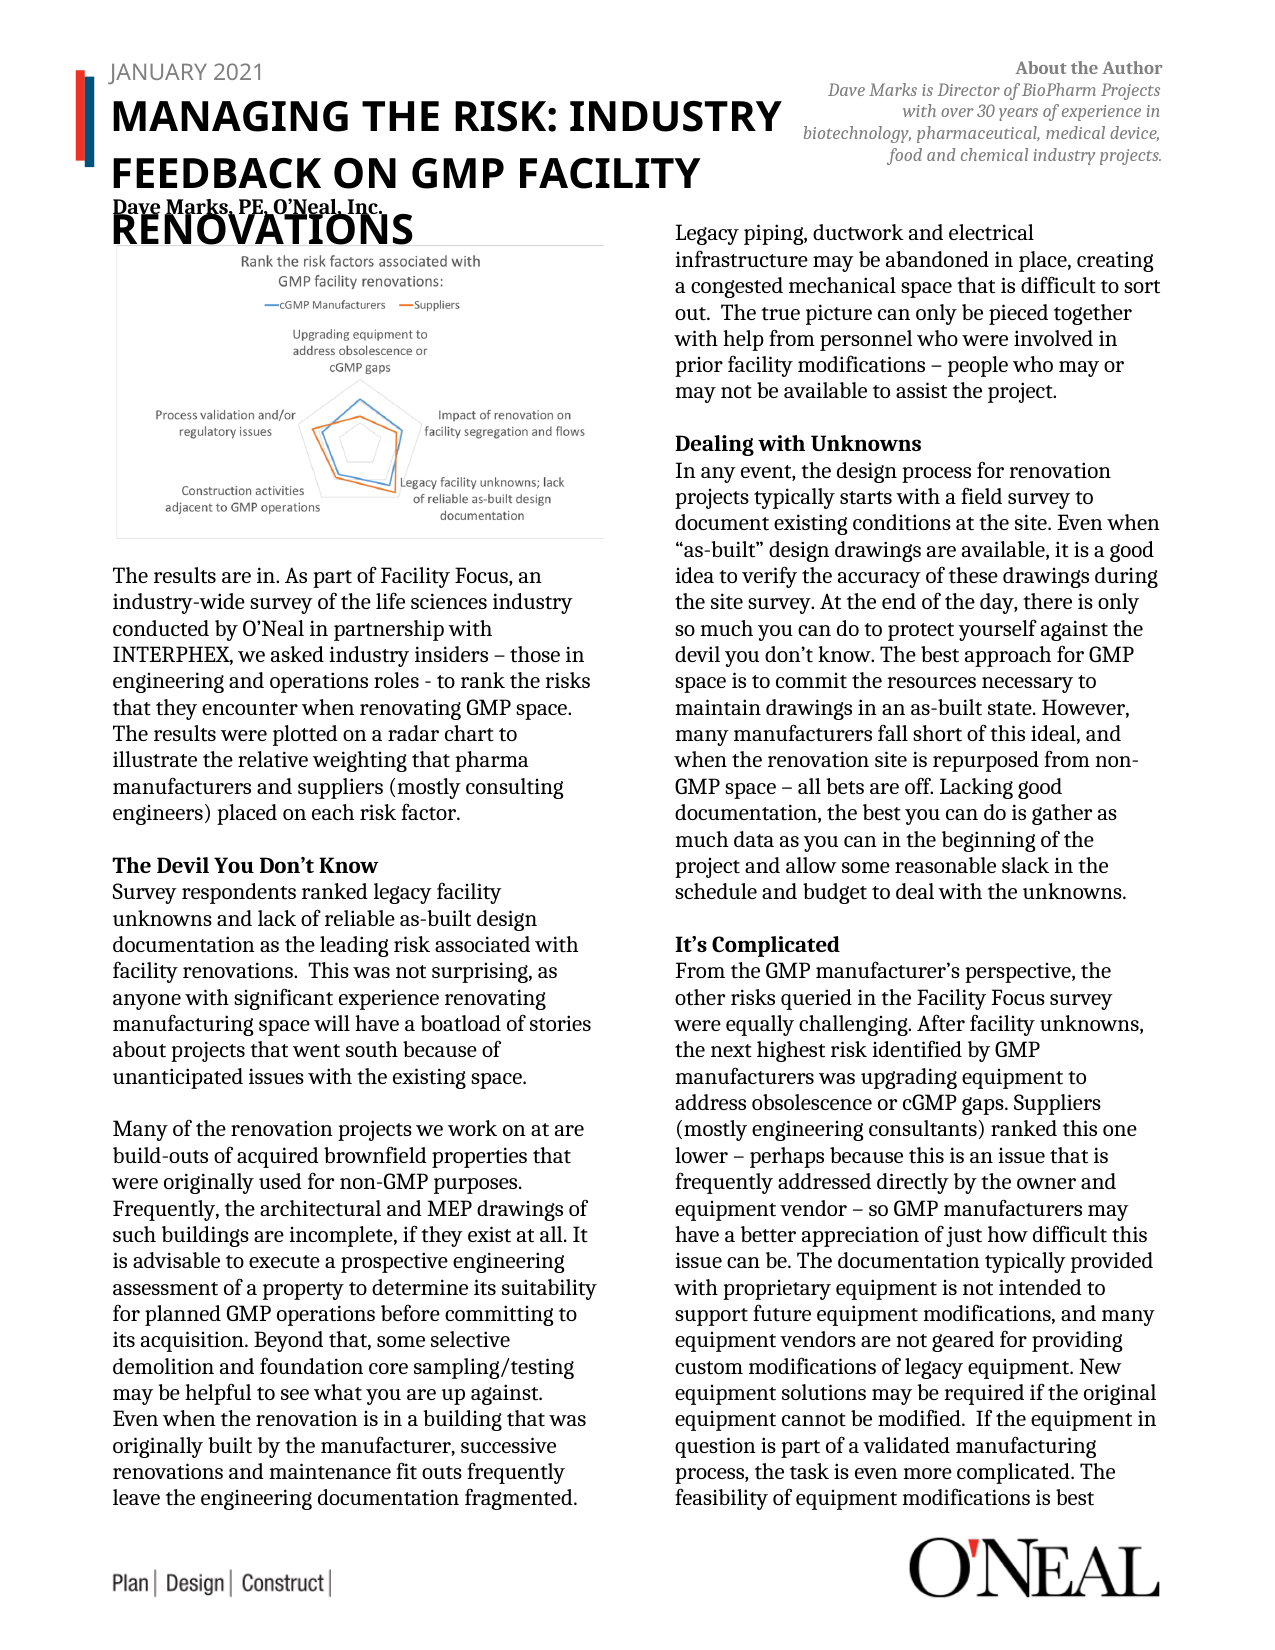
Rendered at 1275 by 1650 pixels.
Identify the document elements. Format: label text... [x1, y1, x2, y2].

picture [69, 60, 117, 183]
text Dave Marks, PE, O’Neal, Inc. [112, 195, 1162, 220]
picture [116, 245, 604, 539]
text Even when the renovation is in a building that was originally built by the manufacturer, successive renovations and maintenance fit outs frequently leave the engineering documentation fragmented. Legacy piping, ductwork and electrical infrastructure may be abandoned in place, creating a congested mechanical space that is difficult to sort out. The true picture can only be pieced together with help from personnel who were involved in prior facility modifications – people who may or may not be available to assist the project. [675, 220, 1162, 405]
picture [105, 1476, 1169, 1633]
text Dealing with Unknowns [675, 431, 1162, 457]
text Survey respondents ranked legacy facility unknowns and lack of reliable as-built design documentation as the leading risk associated with facility renovations. This was not surprising, as anyone with significant experience renovating manufacturing space will have a boatload of stories about projects that went south because of unanticipated issues with the existing space. [112, 879, 600, 1090]
text In any event, the design process for renovation projects typically starts with a field survey to document existing conditions at the site. Even when “as-built” design drawings are available, it is a good idea to verify the accuracy of these drawings during the site survey. At the end of the day, there is only so much you can do to protect yourself against the devil you don’t know. The best approach for GMP space is to commit the resources necessary to maintain drawings in an as-built state. However, many manufacturers fall short of this ideal, and when the renovation site is repurposed from non-GMP space – all bets are off. Lacking good documentation, the best you can do is gather as much data as you can in the beginning of the project and allow some reasonable slack in the schedule and budget to deal with the unknowns. [675, 457, 1162, 905]
text Even when the renovation is in a building that was originally built by the manufacturer, successive renovations and maintenance fit outs frequently leave the engineering documentation fragmented. Legacy piping, ductwork and electrical infrastructure may be abandoned in place, creating a congested mechanical space that is difficult to sort out. The true picture can only be pieced together with help from personnel who were involved in prior facility modifications – people who may or may not be available to assist the project. [112, 1406, 600, 1512]
text It’s Complicated [675, 932, 1162, 958]
text The Devil You Don’t Know [112, 853, 600, 879]
text Many of the renovation projects we work on at are build-outs of acquired brownfield properties that were originally used for non-GMP purposes. Frequently, the architectural and MEP drawings of such buildings are incomplete, if they exist at all. It is advisable to execute a prospective engineering assessment of a property to determine its suitability for planned GMP operations before committing to its acquisition. Beyond that, some selective demolition and foundation core sampling/testing may be helpful to see what you are up against. [112, 1116, 600, 1406]
text The results are in. As part of Facility Focus, an industry-wide survey of the life sciences industry conducted by O’Neal in partnership with INTERPHEX, we asked industry insiders – those in engineering and operations roles - to rank the risks that they encounter when renovating GMP space. The results were plotted on a radar chart to illustrate the relative weighting that pharma manufacturers and suppliers (mostly consulting engineers) placed on each risk factor. [112, 563, 600, 826]
